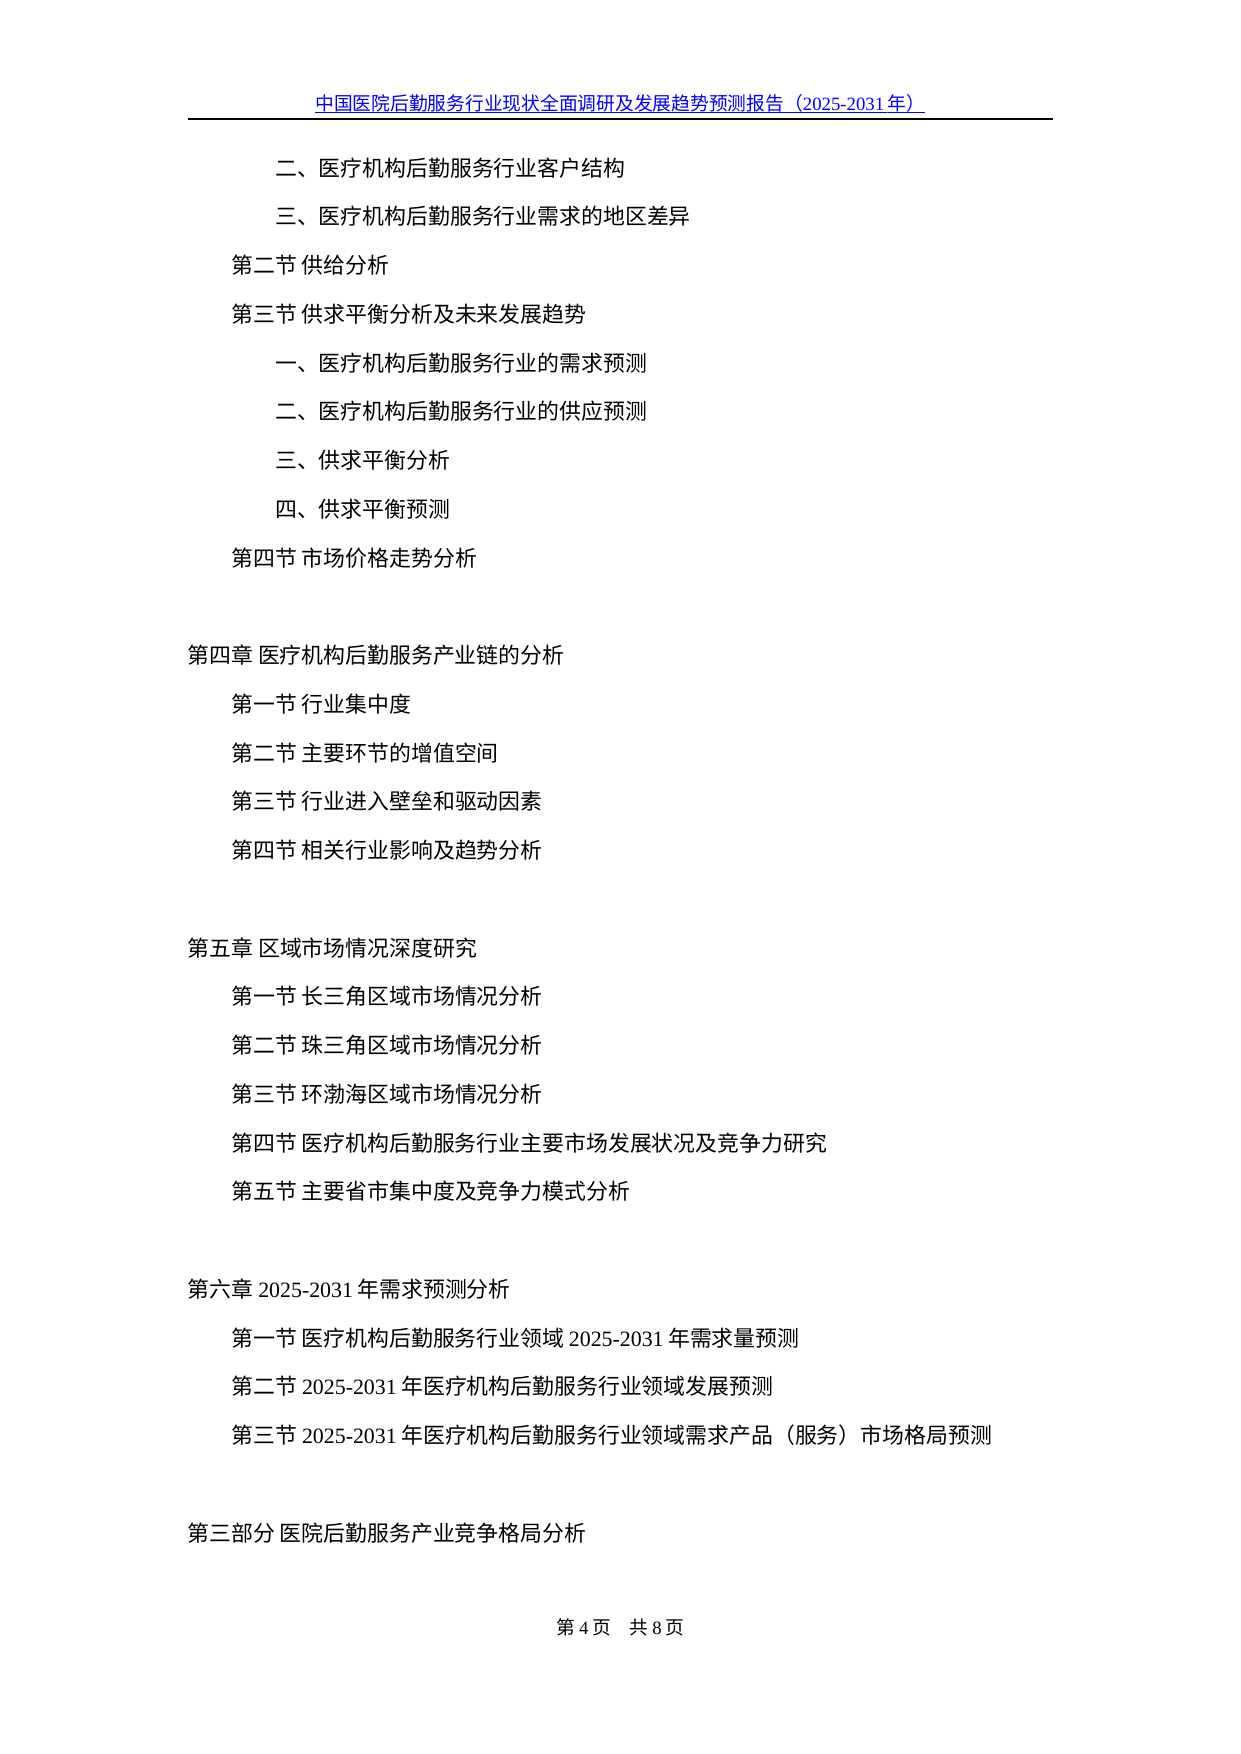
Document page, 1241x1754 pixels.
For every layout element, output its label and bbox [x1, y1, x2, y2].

text [187, 150, 1053, 1548]
